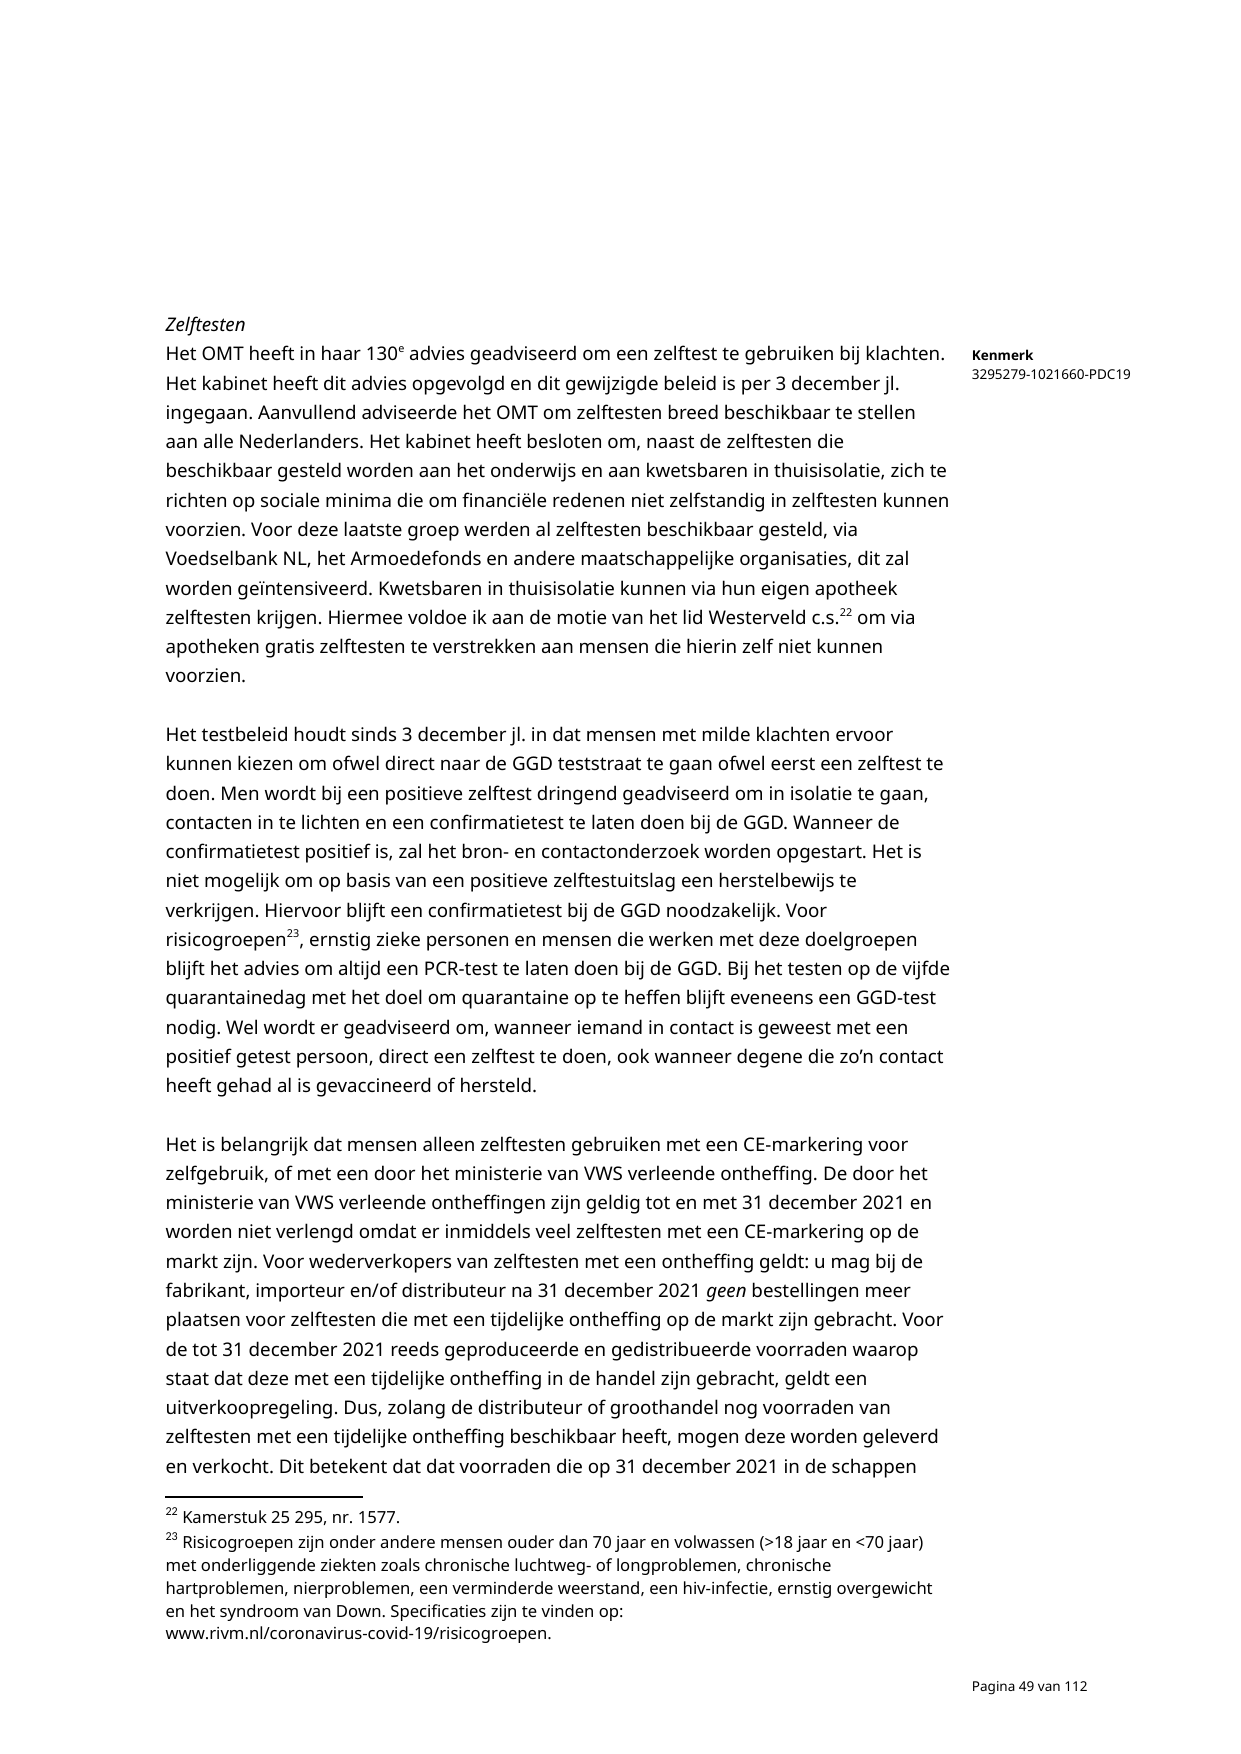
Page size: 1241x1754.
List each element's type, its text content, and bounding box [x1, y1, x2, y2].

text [165, 1131, 951, 1478]
text Het OMT heeft in haar 130e advies geadviseerd om een zelftest te gebruiken bij klachten. Het kabinet heeft dit advies opgevolgd en dit gewijzigde beleid is per 3 december jl. ingegaan. Aanvullend adviseerde het OMT om zelftesten breed beschikbaar te stellen aan alle Nederlanders. Het kabinet heeft besloten om, naast de zelftesten die beschikbaar gesteld worden aan het onderwijs en aan kwetsbaren in thuisisolatie, zich te richten op sociale minima die om financiële redenen niet zelfstandig in zelftesten kunnen voorzien. Voor deze laatste groep werden al zelftesten beschikbaar gesteld, via Voedselbank NL, het Armoedefonds en andere maatschappelijke organisaties, dit zal worden geïntensiveerd. Kwetsbaren in thuisisolatie kunnen via hun eigen apotheek zelftesten krijgen. Hiermee voldoe ik aan de motie van het lid Westerveld c.s. om via apotheken gratis zelftesten te verstrekken aan mensen die hierin zelf niet kunnen voorzien. [165, 341, 951, 688]
text Het testbeleid houdt sinds 3 december jl. in dat mensen met milde klachten ervoor kunnen kiezen om ofwel direct naar de GGD teststraat te gaan ofwel eerst een zelftest te doen. Men wordt bij een positieve zelftest dringend geadviseerd om in isolatie te gaan, contacten in te lichten en een confirmatietest te laten doen bij de GGD. Wanneer de confirmatietest positief is, zal het bron- en contactonderzoek worden opgestart. Het is niet mogelijk om op basis van een positieve zelftestuitslag een herstelbewijs te verkrijgen. Hiervoor blijft een confirmatietest bij de GGD noodzakelijk. Voor risicogroepen, ernstig zieke personen en mensen die werken met deze doelgroepen blijft het advies om altijd een PCR-test te laten doen bij de GGD. Bij het testen op de vijfde quarantainedag met het doel om quarantaine op te heffen blijft eveneens een GGD-test nodig. Wel wordt er geadviseerd om, wanneer iemand in contact is geweest met een positief getest persoon, direct een zelftest te doen, ook wanneer degene die zo’n contact heeft gehad al is gevaccineerd of hersteld. [165, 721, 951, 1098]
text Zelftesten [165, 311, 951, 337]
